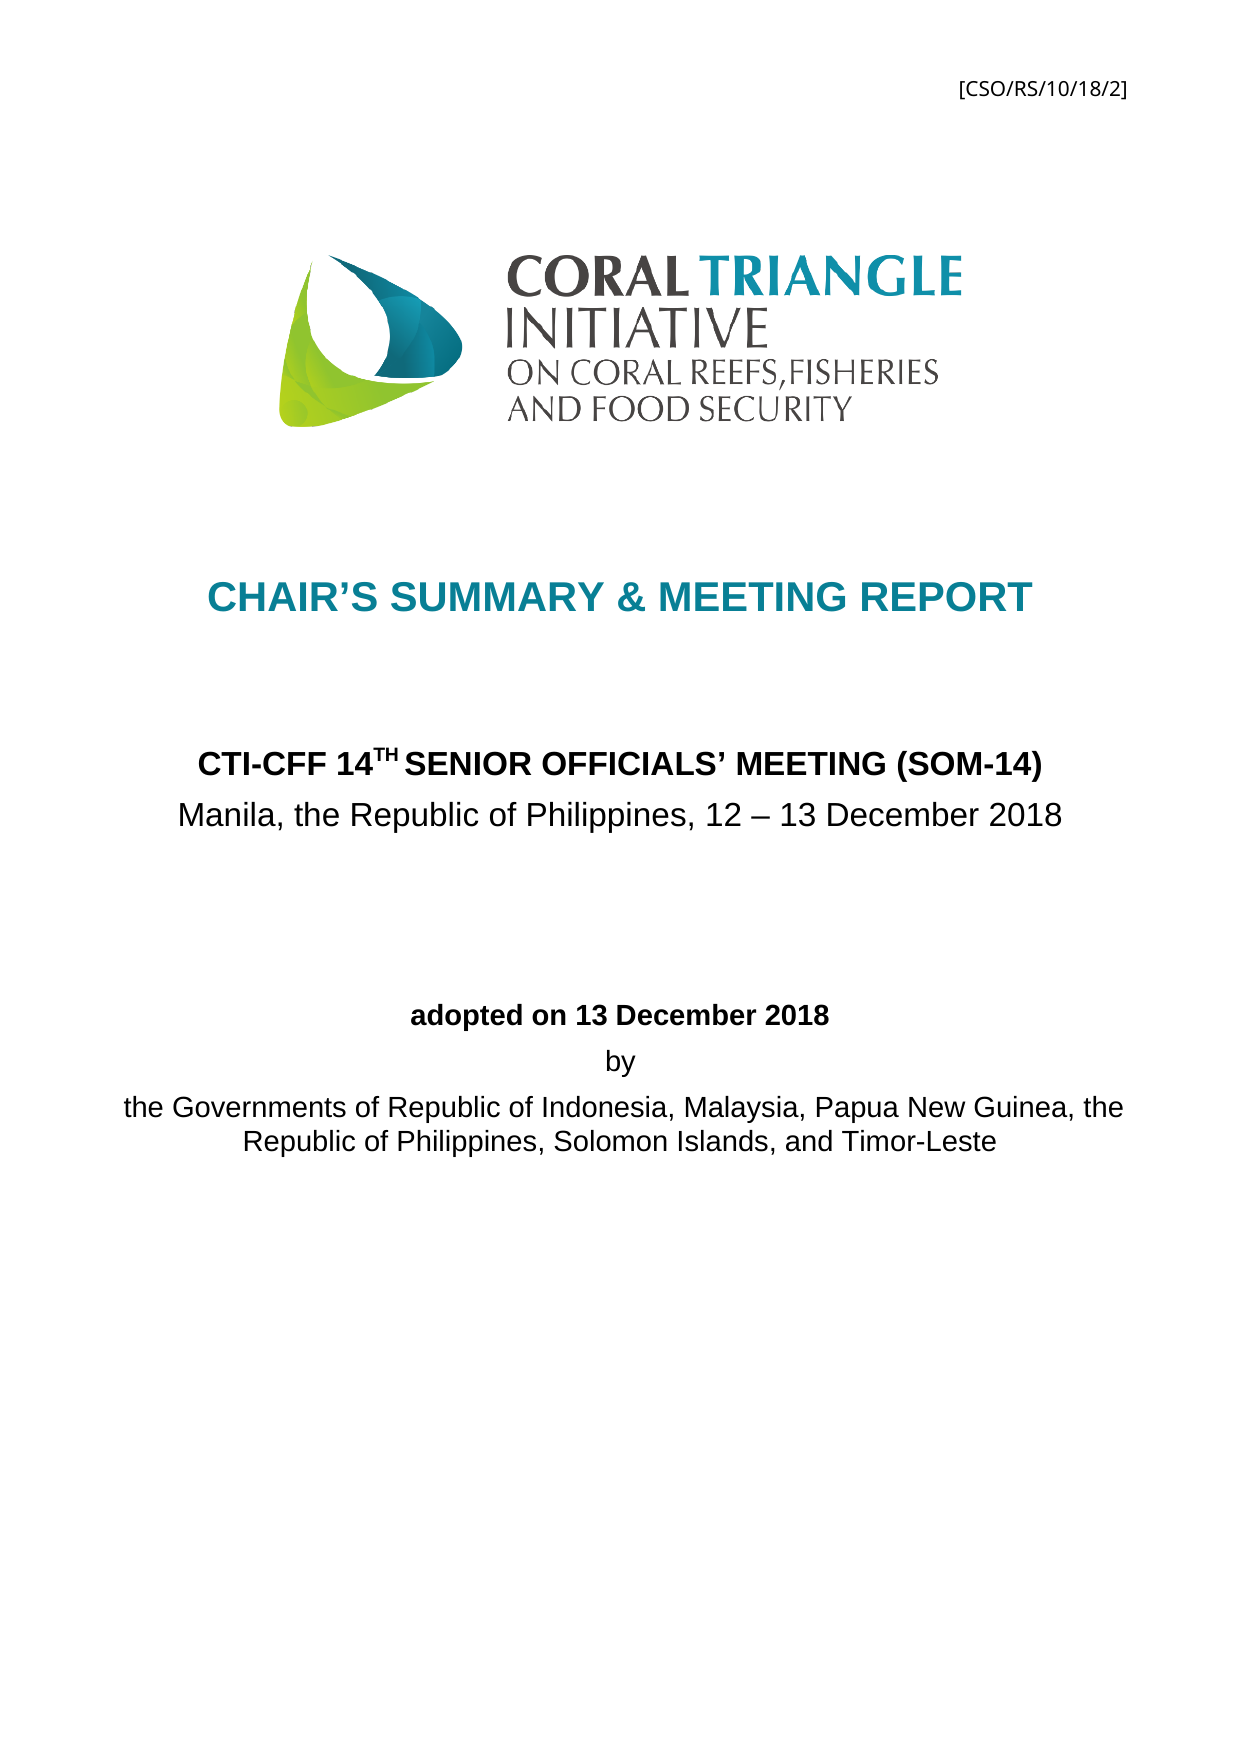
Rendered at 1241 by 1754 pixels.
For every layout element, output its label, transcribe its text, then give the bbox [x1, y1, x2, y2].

text CHAIR’S SUMMARY & MEETING REPORT [112, 572, 1128, 620]
text Manila, the Republic of Philippines, 12 – 13 December 2018 [112, 795, 1128, 833]
text CTI-CFF 14th Senior Officials’ Meeting (SOM-14) [112, 744, 1128, 782]
text by [112, 1044, 1128, 1078]
text adopted on 13 December 2018 [112, 998, 1128, 1032]
picture [279, 255, 962, 427]
text the Governments of Republic of Indonesia, Malaysia, Papua New Guinea, the Republic of Philippines, Solomon Islands, and Timor-Leste [112, 1091, 1128, 1158]
